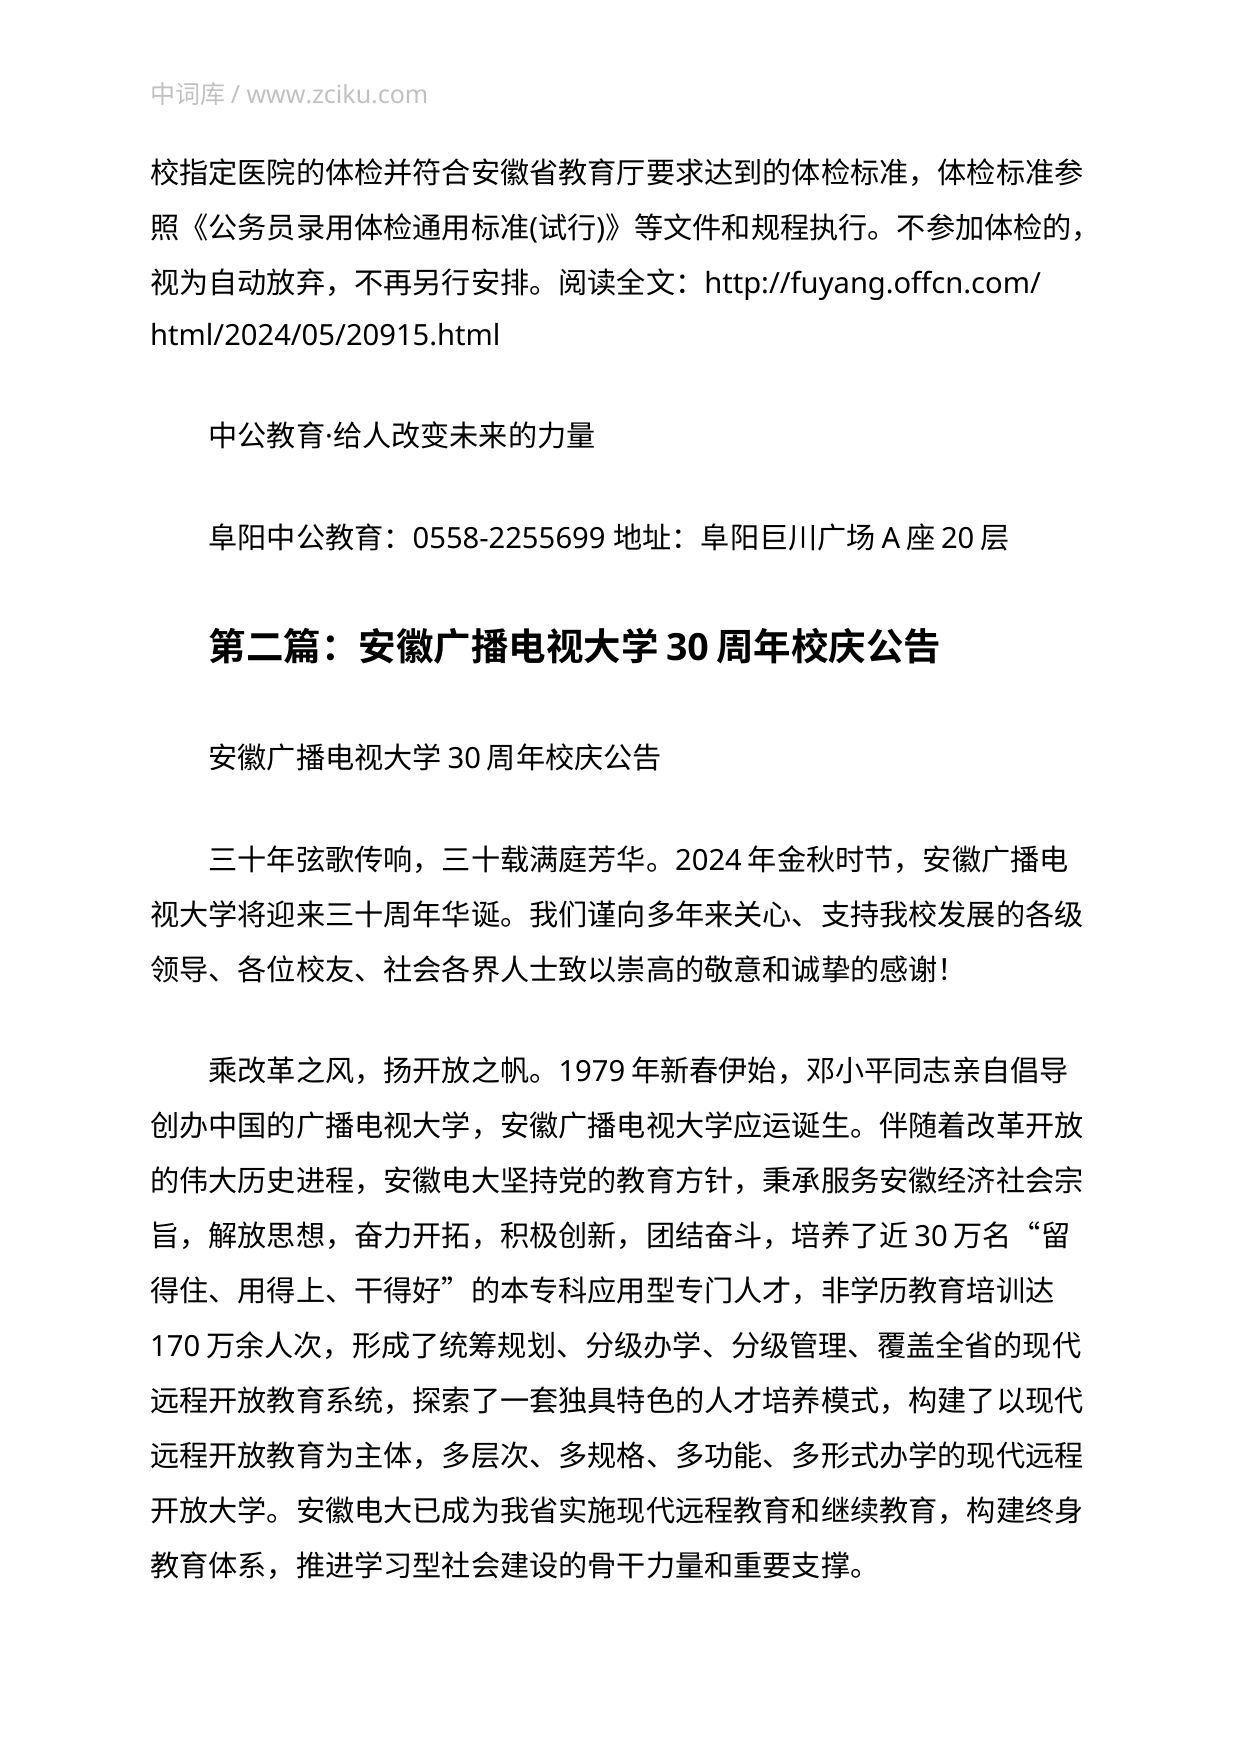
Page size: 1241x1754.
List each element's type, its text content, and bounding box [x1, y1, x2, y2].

text 乘改革之风，扬开放之帆。1979年新春伊始，邓小平同志亲自倡导创办中国的广播电视大学，安徽广播电视大学应运诞生。伴随着改革开放的伟大历史进程，安徽电大坚持党的教育方针，秉承服务安徽经济社会宗旨，解放思想，奋力开拓，积极创新，团结奋斗，培养了近30万名“留得住、用得上、干得好”的本专科应用型专门人才，非学历教育培训达170万余人次，形成了统筹规划、分级办学、分级管理、覆盖全省的现代远程开放教育系统，探索了一套独具特色的人才培养模式，构建了以现代远程开放教育为主体，多层次、多规格、多功能、多形式办学的现代远程开放大学。安徽电大已成为我省实施现代远程教育和继续教育，构建终身教育体系，推进学习型社会建设的骨干力量和重要支撑。 [150, 1048, 1090, 1584]
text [150, 150, 1090, 354]
text 中公教育·给人改变未来的力量 [150, 413, 1090, 455]
text 安徽广播电视大学30周年校庆公告 [150, 734, 1090, 777]
text 三十年弦歌传响，三十载满庭芳华。2024年金秋时节，安徽广播电视大学将迎来三十周年华诞。我们谨向多年来关心、支持我校发展的各级领导、各位校友、社会各界人士致以崇高的敬意和诚挚的感谢！ [150, 836, 1090, 988]
text 阜阳中公教育：0558-2255699 地址：阜阳巨川广场A座20层 [150, 514, 1090, 557]
text 第二篇：安徽广播电视大学30周年校庆公告 [150, 617, 1090, 671]
